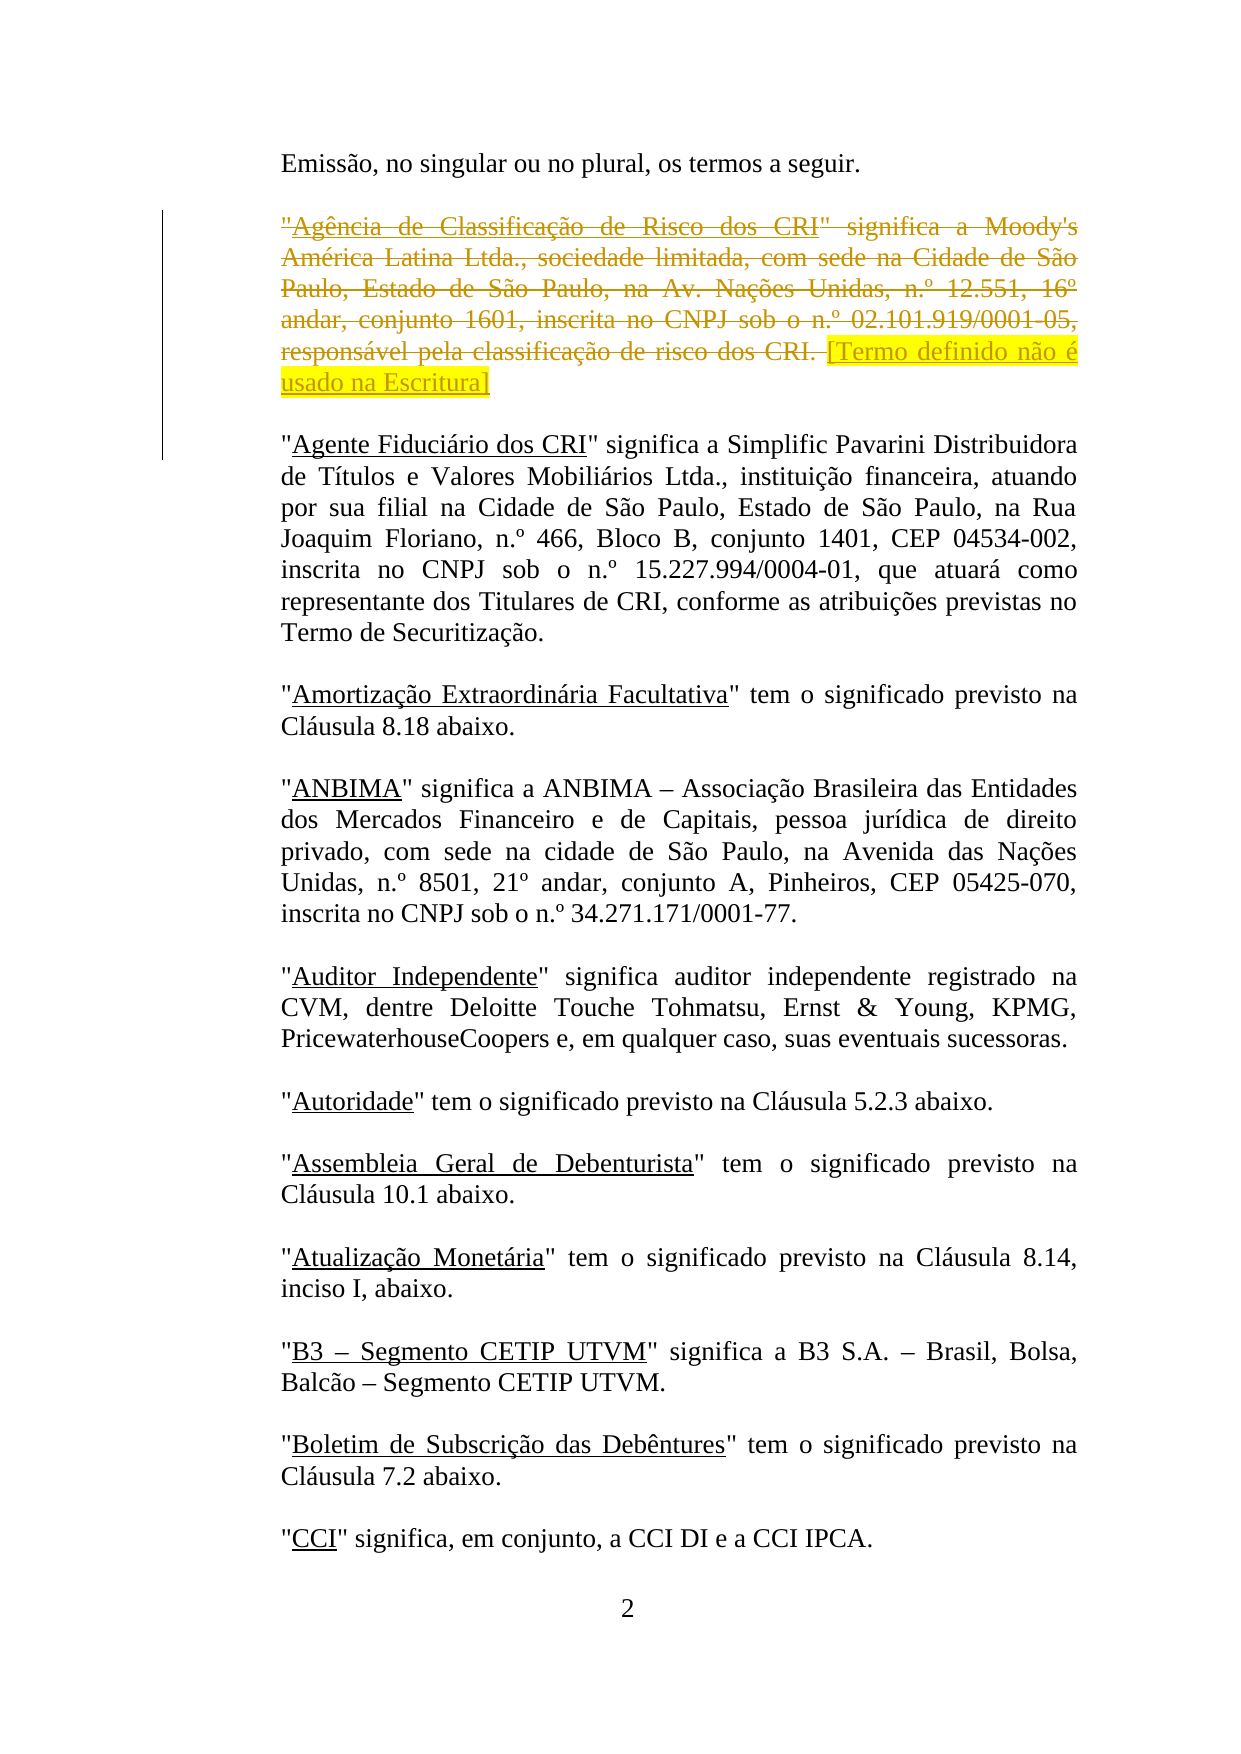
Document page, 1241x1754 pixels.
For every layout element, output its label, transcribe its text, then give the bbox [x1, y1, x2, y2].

text "Autoridade" tem o significado previsto na Cláusula 5.2.3 abaixo. [281, 1085, 1078, 1116]
text "Amortização Extraordinária Facultativa" tem o significado previsto na Cláusula 8.18 abaixo. [281, 679, 1078, 741]
text "Auditor Independente" significa auditor independente registrado na CVM, dentre Deloitte Touche Tohmatsu, Ernst & Young, KPMG, PricewaterhouseCoopers e, em qualquer caso, suas eventuais sucessoras. [281, 960, 1078, 1054]
text "CCI" significa, em conjunto, a CCI DI e a CCI IPCA. [281, 1523, 1078, 1554]
text "Agente Fiduciário dos CRI" significa a Simplific Pavarini Distribuidora de Títulos e Valores Mobiliários Ltda., instituição financeira, atuando por sua filial na Cidade de São Paulo, Estado de São Paulo, na Rua Joaquim Floriano, n.º 466, Bloco B, conjunto 1401, CEP 04534-002, inscrita no CNPJ sob o n.º 15.227.994/0004-01, que atuará como representante dos Titulares de CRI, conforme as atribuições previstas no Termo de Securitização. [281, 429, 1078, 648]
text "ANBIMA" significa a ANBIMA – Associação Brasileira das Entidades dos Mercados Financeiro e de Capitais, pessoa jurídica de direito privado, com sede na cidade de São Paulo, na Avenida das Nações Unidas, n.º 8501, 21º andar, conjunto A, Pinheiros, CEP 05425-070, inscrita no CNPJ sob o n.º 34.271.171/0001-77. [281, 773, 1078, 929]
text "Assembleia Geral de Debenturista" tem o significado previsto na Cláusula 10.1 abaixo. [281, 1148, 1078, 1210]
text "Boletim de Subscrição das Debêntures" tem o significado previsto na Cláusula 7.2 abaixo. [281, 1429, 1078, 1491]
text "Atualização Monetária" tem o significado previsto na Cláusula 8.14, inciso I, abaixo. [281, 1241, 1078, 1304]
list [177, 148, 1078, 179]
text "B3 – Segmento CETIP UTVM" significa a B3 S.A. – Brasil, Bolsa, Balcão – Segmento CETIP UTVM. [281, 1335, 1078, 1398]
